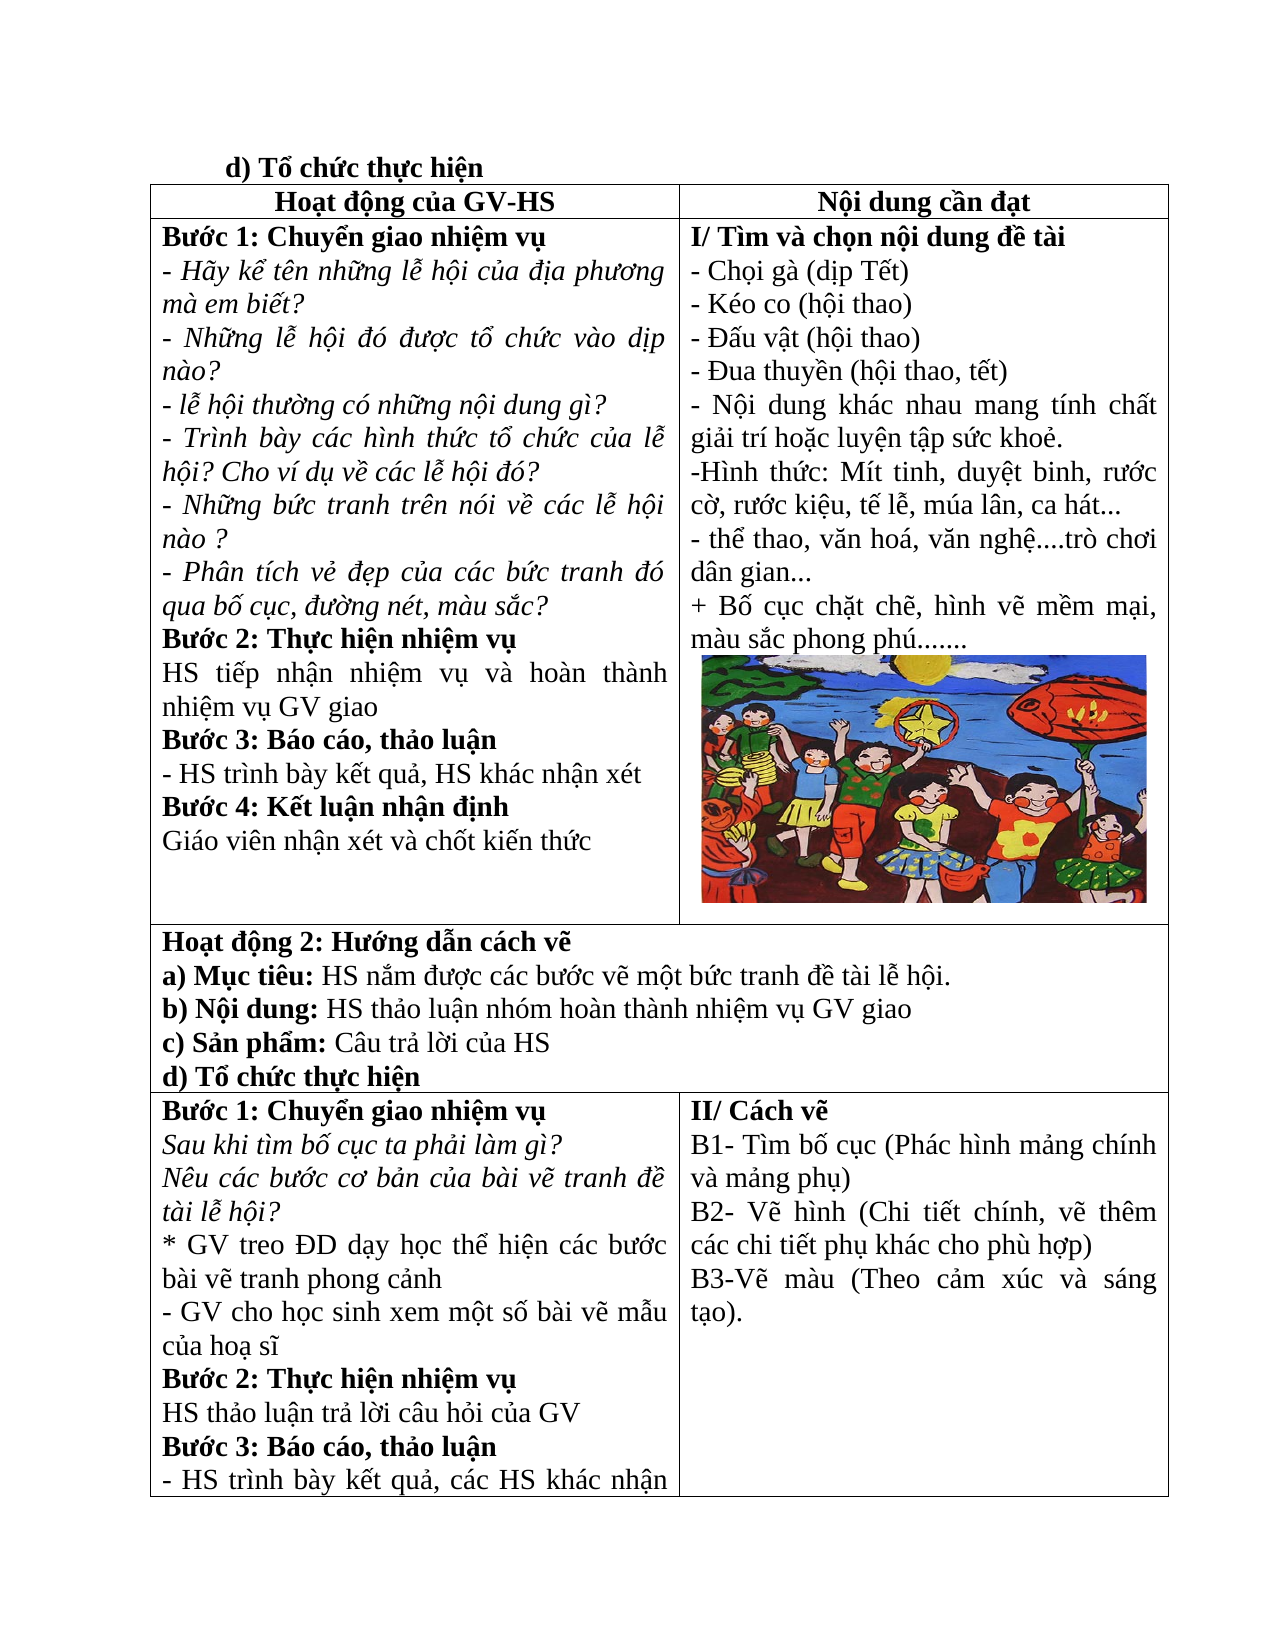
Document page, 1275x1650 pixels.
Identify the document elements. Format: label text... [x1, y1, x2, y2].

table_header Hoạt động của GV-HS [151, 185, 679, 218]
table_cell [151, 1093, 679, 1496]
table_cell I/ Tìm và chọn nội dung đề tài - Chọi gà (dịp Tết) - Kéo co (hội thao) - Đấu vật (hội thao) - Đua thuyền (hội thao, tết) - Nội dung khác nhau mang tính chất giải trí hoặc luyện tập sức khoẻ. -Hình thức: Mít tinh, duyệt binh, rước cờ, rước kiệu, tế lễ, múa lân, ca hát... - thể thao, văn hoá, văn nghệ....trò chơi dân gian... + Bố cục chặt chẽ, hình vẽ mềm mại, màu sắc phong phú....... [680, 219, 1168, 923]
table_header Nội dung cần đạt [680, 185, 1168, 218]
text d) Tổ chức thực hiện [150, 150, 1125, 183]
table_cell Hoạt động 2: Hướng dẫn cách vẽ a) Mục tiêu: HS nắm được các bước vẽ một bức tranh đề tài lễ hội. b) Nội dung: HS thảo luận nhóm hoàn thành nhiệm vụ GV giao c) Sản phẩm: Câu trả lời của HS d) Tổ chức thực hiện [151, 925, 1168, 1092]
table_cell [680, 1093, 1168, 1496]
picture [701, 655, 1147, 903]
table_cell Bước 1: Chuyển giao nhiệm vụ - Hãy kể tên những lễ hội của địa phương mà em biết? - Những lễ hội đó được tổ chức vào dịp nào? - lễ hội thường có những nội dung gì? - Trình bày các hình thức tổ chức của lễ hội? Cho ví dụ về các lễ hội đó? - Những bức tranh trên nói về các lễ hội nào ? - Phân tích vẻ đẹp của các bức tranh đó qua bố cục, đường nét, màu sắc? Bước 2: Thực hiện nhiệm vụ HS tiếp nhận nhiệm vụ và hoàn thành nhiệm vụ GV giao Bước 3: Báo cáo, thảo luận - HS trình bày kết quả, HS khác nhận xét Bước 4: Kết luận nhận định Giáo viên nhận xét và chốt kiến thức [151, 219, 679, 923]
